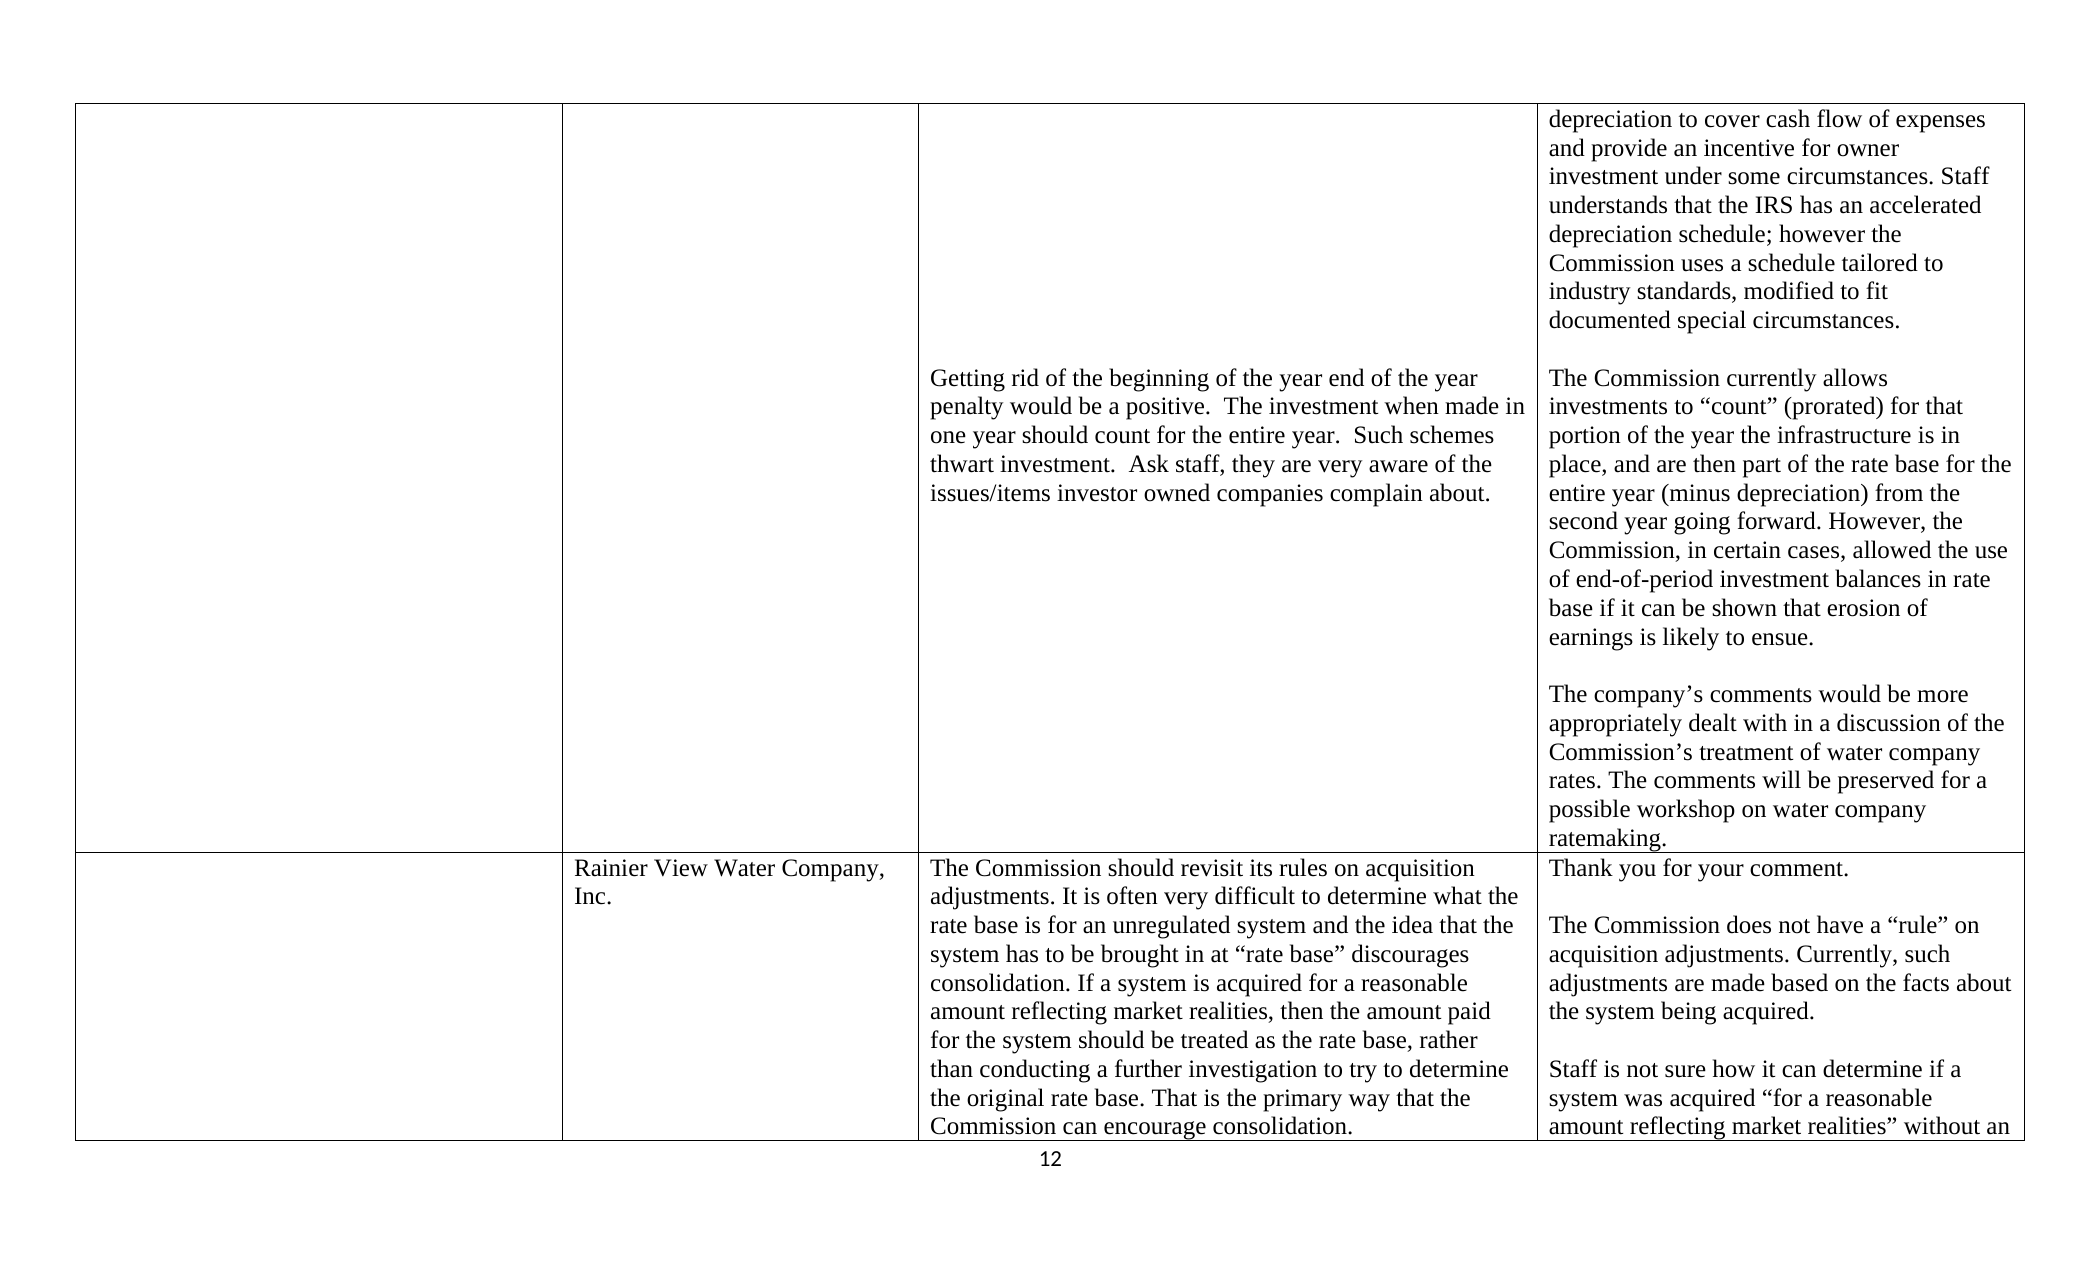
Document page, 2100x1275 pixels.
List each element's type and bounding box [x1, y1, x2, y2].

table_cell [76, 104, 562, 852]
table_cell [76, 853, 562, 1140]
table_cell [919, 853, 1537, 1140]
table_cell [563, 104, 918, 852]
table_cell [1538, 104, 2024, 852]
table_cell [919, 104, 1537, 852]
table_cell [1538, 853, 2024, 1140]
table_cell [563, 853, 918, 1140]
